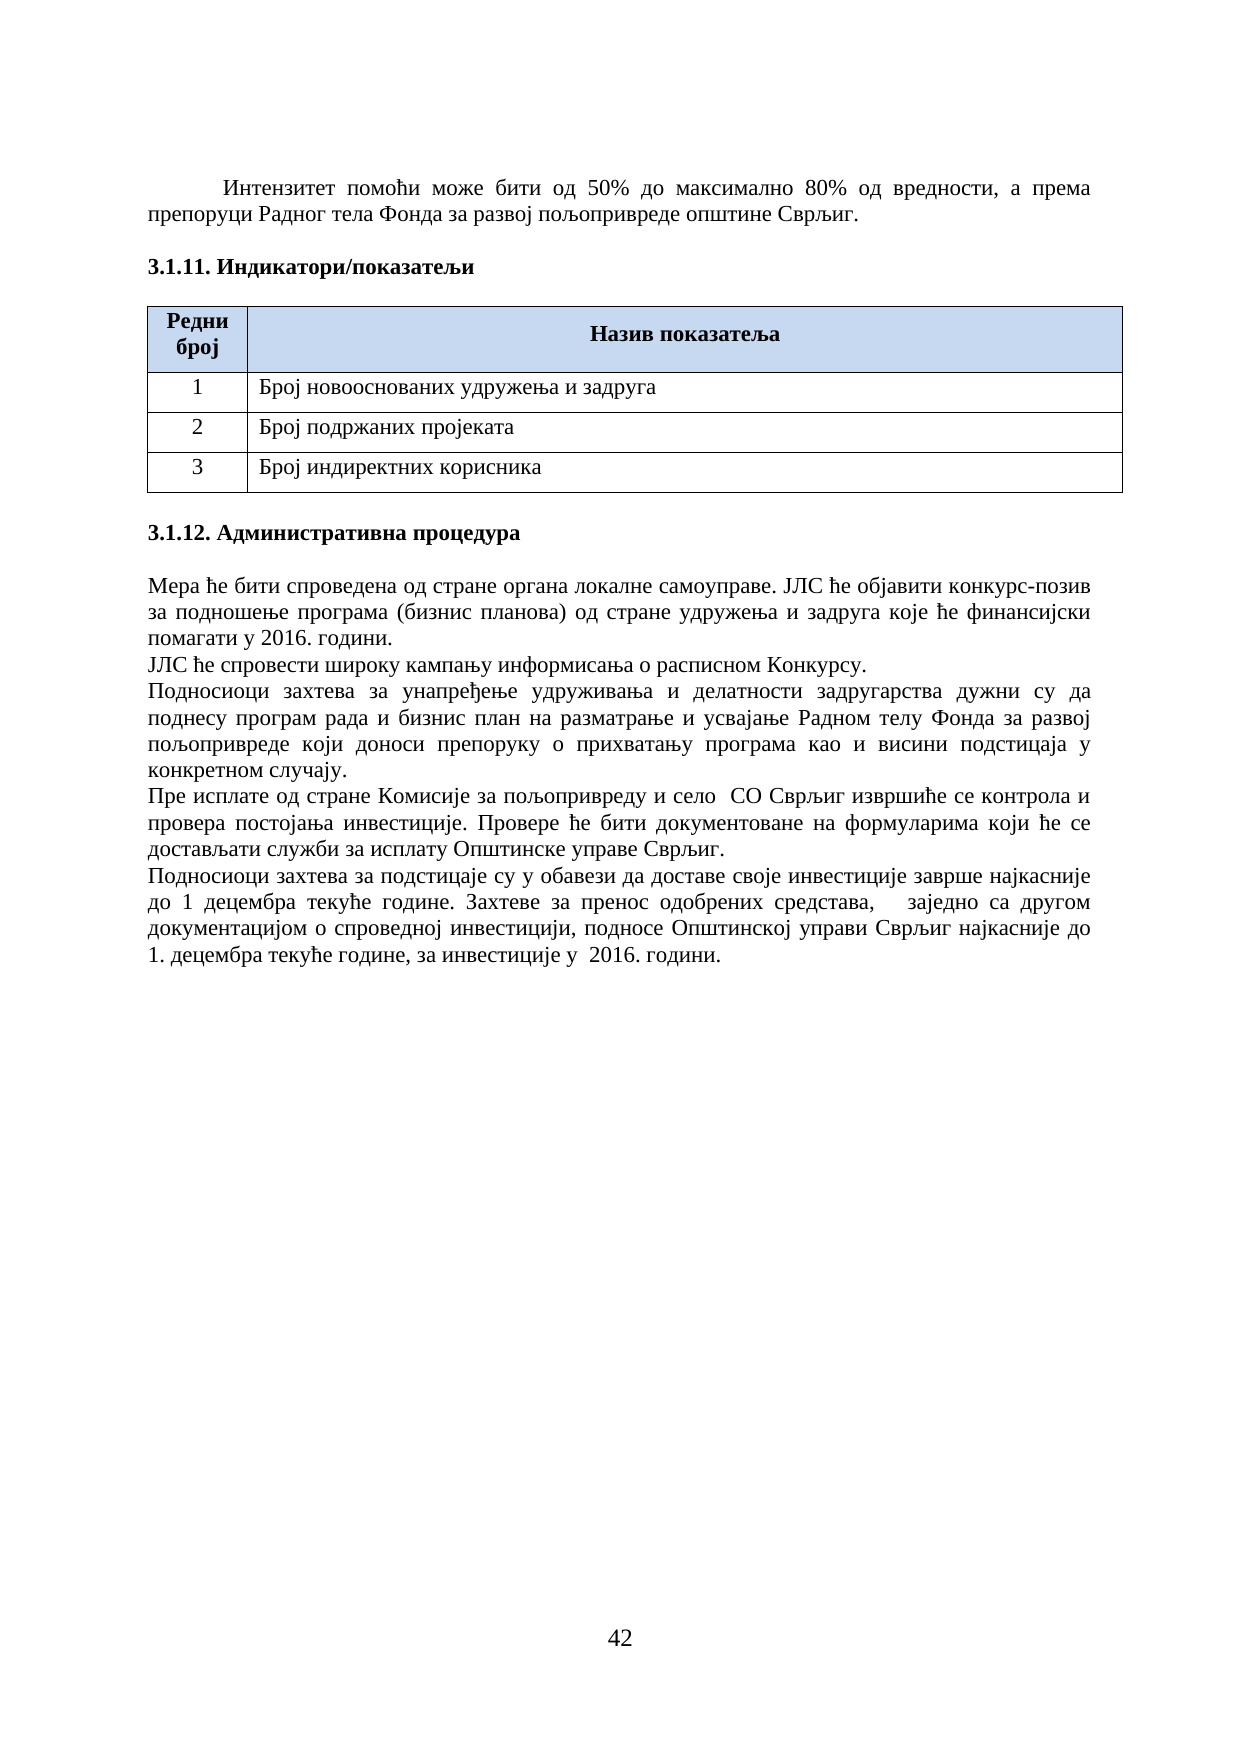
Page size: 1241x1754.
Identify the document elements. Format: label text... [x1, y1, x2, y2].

text Подносиоци захтева за подстицаје су у обавези да доставе своје инвестиције заврше најкасније до 1 децембра текуће године. Захтеве за пренос одобрених средстава, заједно са другом документацијом о спроведној инвестицији, подносе Општинској управи Сврљиг најкасније до 1. децембра текуће године, за инвестиције у 2016. години. [148, 862, 1093, 967]
table_cell 1 [148, 373, 247, 412]
text Пре исплате од стране Комисије за пољопривреду и село СО Сврљиг извршиће се контрола и провера постојања инвестиције. Провере ће бити документоване на формуларима који ће се достављати служби за исплату Општинске управе Сврљиг. [148, 783, 1093, 862]
table_header Редни број [148, 307, 247, 372]
table_cell Број подржаних пројеката [248, 413, 1122, 452]
table_header Назив показатеља [248, 307, 1122, 372]
table_cell Број индиректних корисника [248, 453, 1122, 492]
table_cell 2 [148, 413, 247, 452]
table_cell Број новооснованих удружења и задруга [248, 373, 1122, 412]
text ЈЛС ће спровести широку кампању информисања о расписном Конкурсу. [148, 651, 1093, 677]
text 3.1.11. Индикатори/показатељи [148, 253, 1093, 279]
table_cell 3 [148, 453, 247, 492]
text Мера ће бити спроведена од стране органа локалне самоуправе. ЈЛС ће објавити конкурс-позив за подношење програма (бизнис планова) од стране удружења и задруга које ће финансијски помагати у 2016. години. [148, 572, 1093, 651]
text Подносиоци захтева за унапређење удруживања и делатности задругарства дужни су да поднесу програм рада и бизнис план на разматрање и усвајање Радном телу Фонда за развој пољопривреде који доноси препоруку о прихватању програма као и висини подстицаја у конкретном случају. [148, 677, 1093, 783]
text 3.1.12. Административна процедура [148, 519, 1093, 545]
text Интензитет помоћи може бити од 50% до максимално 80% од вредности, а према препоруци Радног тела Фонда за развој пољопривреде општине Сврљиг. [148, 174, 1093, 227]
